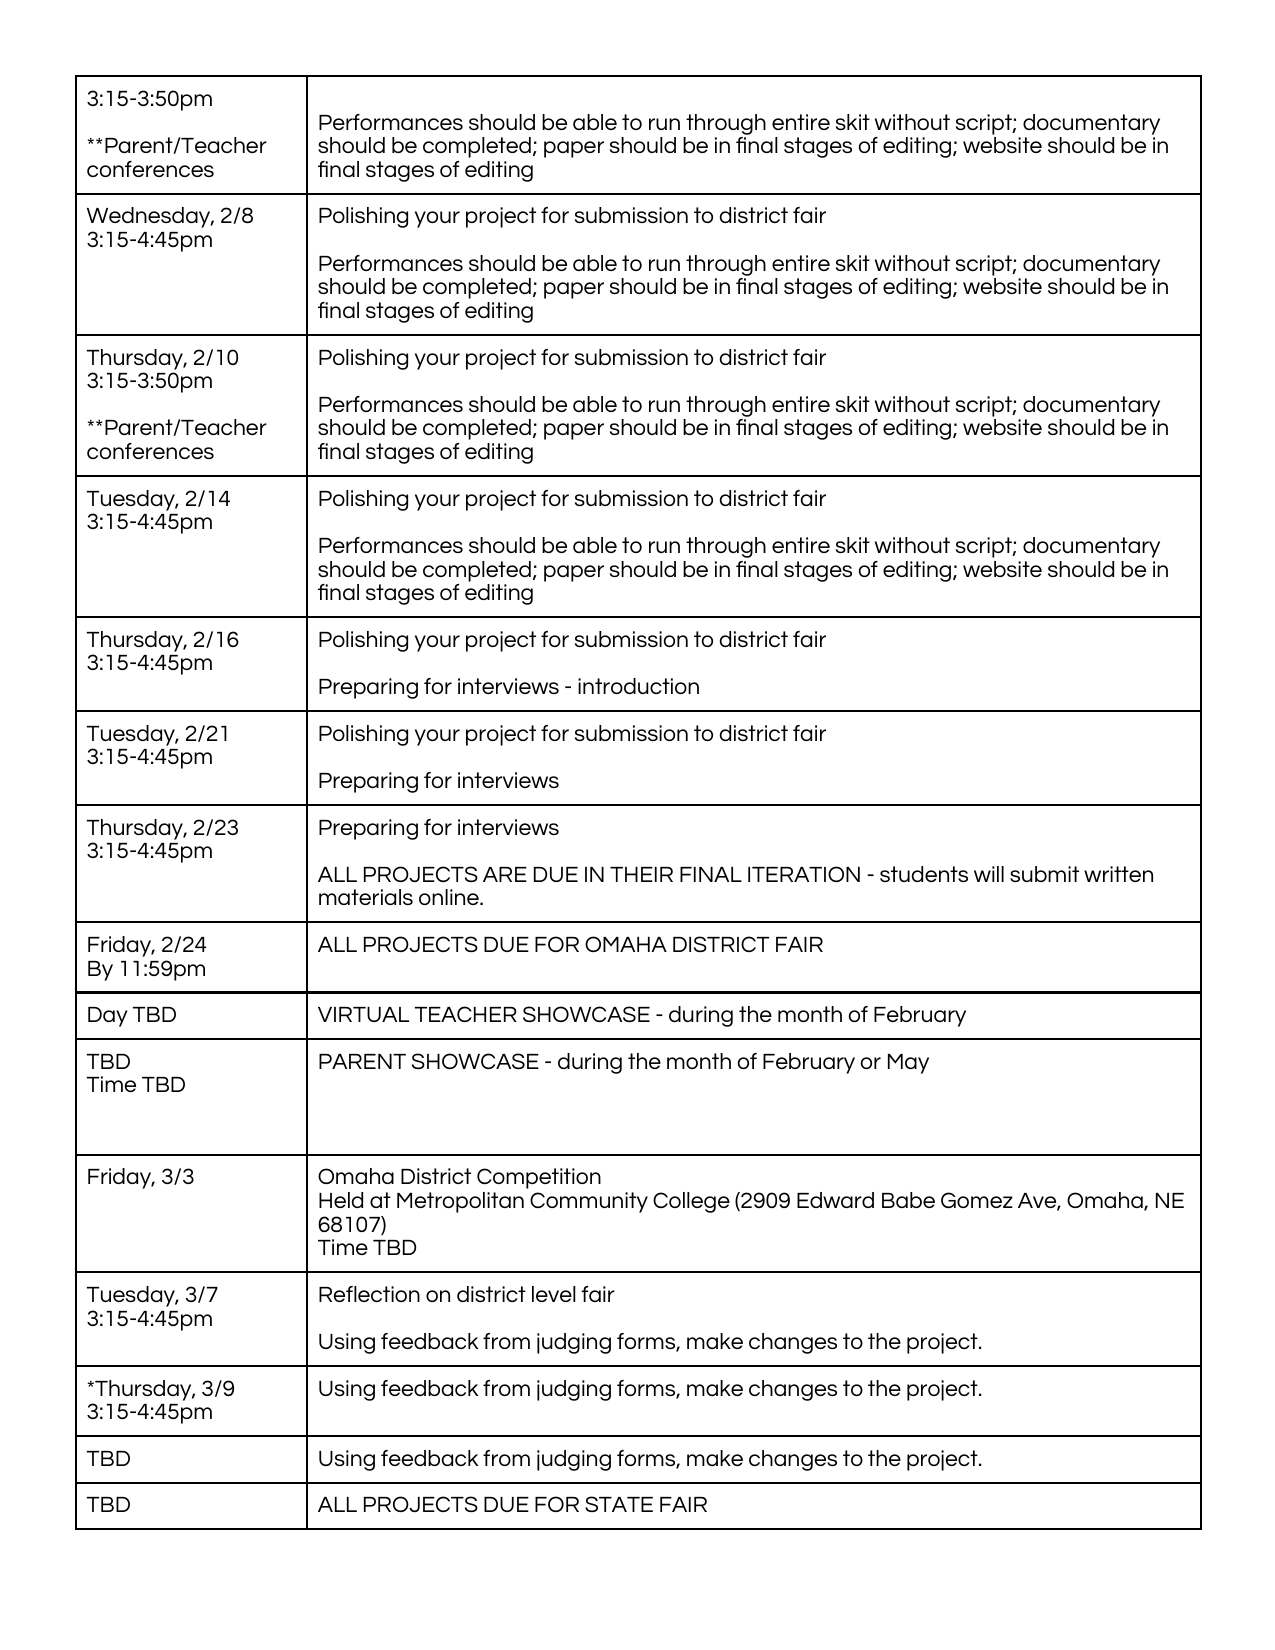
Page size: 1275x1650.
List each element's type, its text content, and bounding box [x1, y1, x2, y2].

table_cell Tuesday, 2/21 3:15-4:45pm [77, 712, 306, 804]
table_cell Thursday, 2/10 3:15-3:50pm **Parent/Teacher conferences [77, 336, 306, 475]
table_cell Friday, 2/24 By 11:59pm [77, 923, 306, 991]
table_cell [308, 77, 1200, 192]
table_cell Omaha District Competition Held at Metropolitan Community College (2909 Edward Babe Gomez Ave, Omaha, NE 68107) Time TBD [308, 1156, 1200, 1271]
table_cell Thursday, 2/23 3:15-4:45pm [77, 806, 306, 921]
table_cell Day TBD [77, 994, 306, 1038]
table_cell Polishing your project for submission to district fair Preparing for interviews - introduction [308, 618, 1200, 710]
table_cell Polishing your project for submission to district fair Preparing for interviews [308, 712, 1200, 804]
table_cell Using feedback from judging forms, make changes to the project. [308, 1367, 1200, 1435]
table_cell *Thursday, 3/9 3:15-4:45pm [77, 1367, 306, 1435]
table_cell Tuesday, 3/7 3:15-4:45pm [77, 1273, 306, 1365]
table_cell Preparing for interviews ALL PROJECTS ARE DUE IN THEIR FINAL ITERATION - students will submit written materials online. [308, 806, 1200, 921]
table_cell VIRTUAL TEACHER SHOWCASE - during the month of February [308, 994, 1200, 1038]
table_cell Using feedback from judging forms, make changes to the project. [308, 1437, 1200, 1482]
table_cell ALL PROJECTS DUE FOR STATE FAIR [308, 1484, 1200, 1528]
table_cell ALL PROJECTS DUE FOR OMAHA DISTRICT FAIR [308, 923, 1200, 991]
table_cell Reflection on district level fair Using feedback from judging forms, make changes to the project. [308, 1273, 1200, 1365]
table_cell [77, 77, 306, 192]
table_cell TBD [77, 1484, 306, 1528]
table_cell Friday, 3/3 [77, 1156, 306, 1271]
table_cell Tuesday, 2/14 3:15-4:45pm [77, 477, 306, 616]
table_cell Thursday, 2/16 3:15-4:45pm [77, 618, 306, 710]
table_cell PARENT SHOWCASE - during the month of February or May [308, 1040, 1200, 1153]
table_cell TBD Time TBD [77, 1040, 306, 1153]
table_cell Wednesday, 2/8 3:15-4:45pm [77, 195, 306, 334]
table_cell TBD [77, 1437, 306, 1482]
